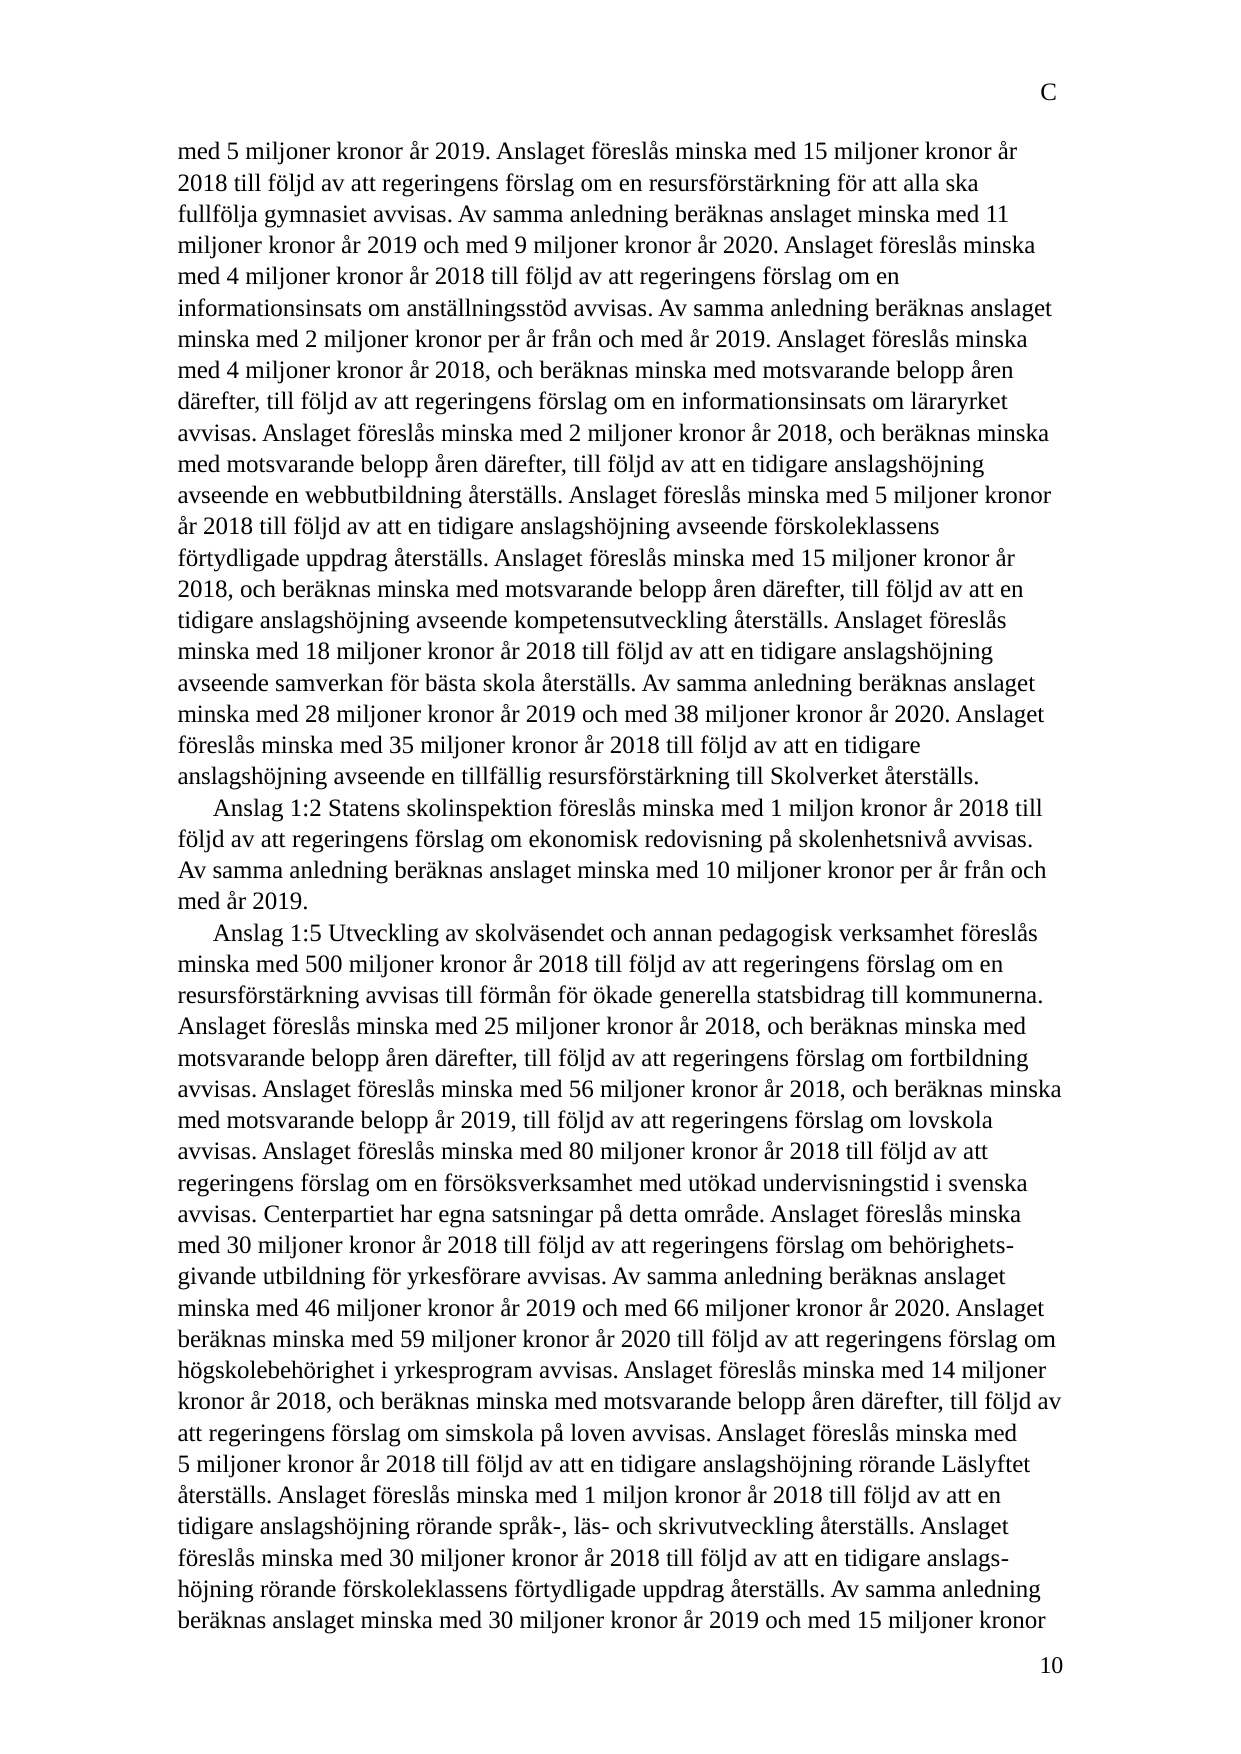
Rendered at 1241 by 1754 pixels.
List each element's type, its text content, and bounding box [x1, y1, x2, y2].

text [177, 915, 1063, 1634]
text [177, 134, 1063, 790]
text Anslag 1:2 Statens skolinspektion föreslås minska med 1 miljon kronor år 2018 till följd av att regeringens förslag om ekonomisk redovisning på skolenhetsnivå avvisas. Av samma anledning beräknas anslaget minska med 10 miljoner kronor per år från och med år 2019. [177, 790, 1063, 915]
